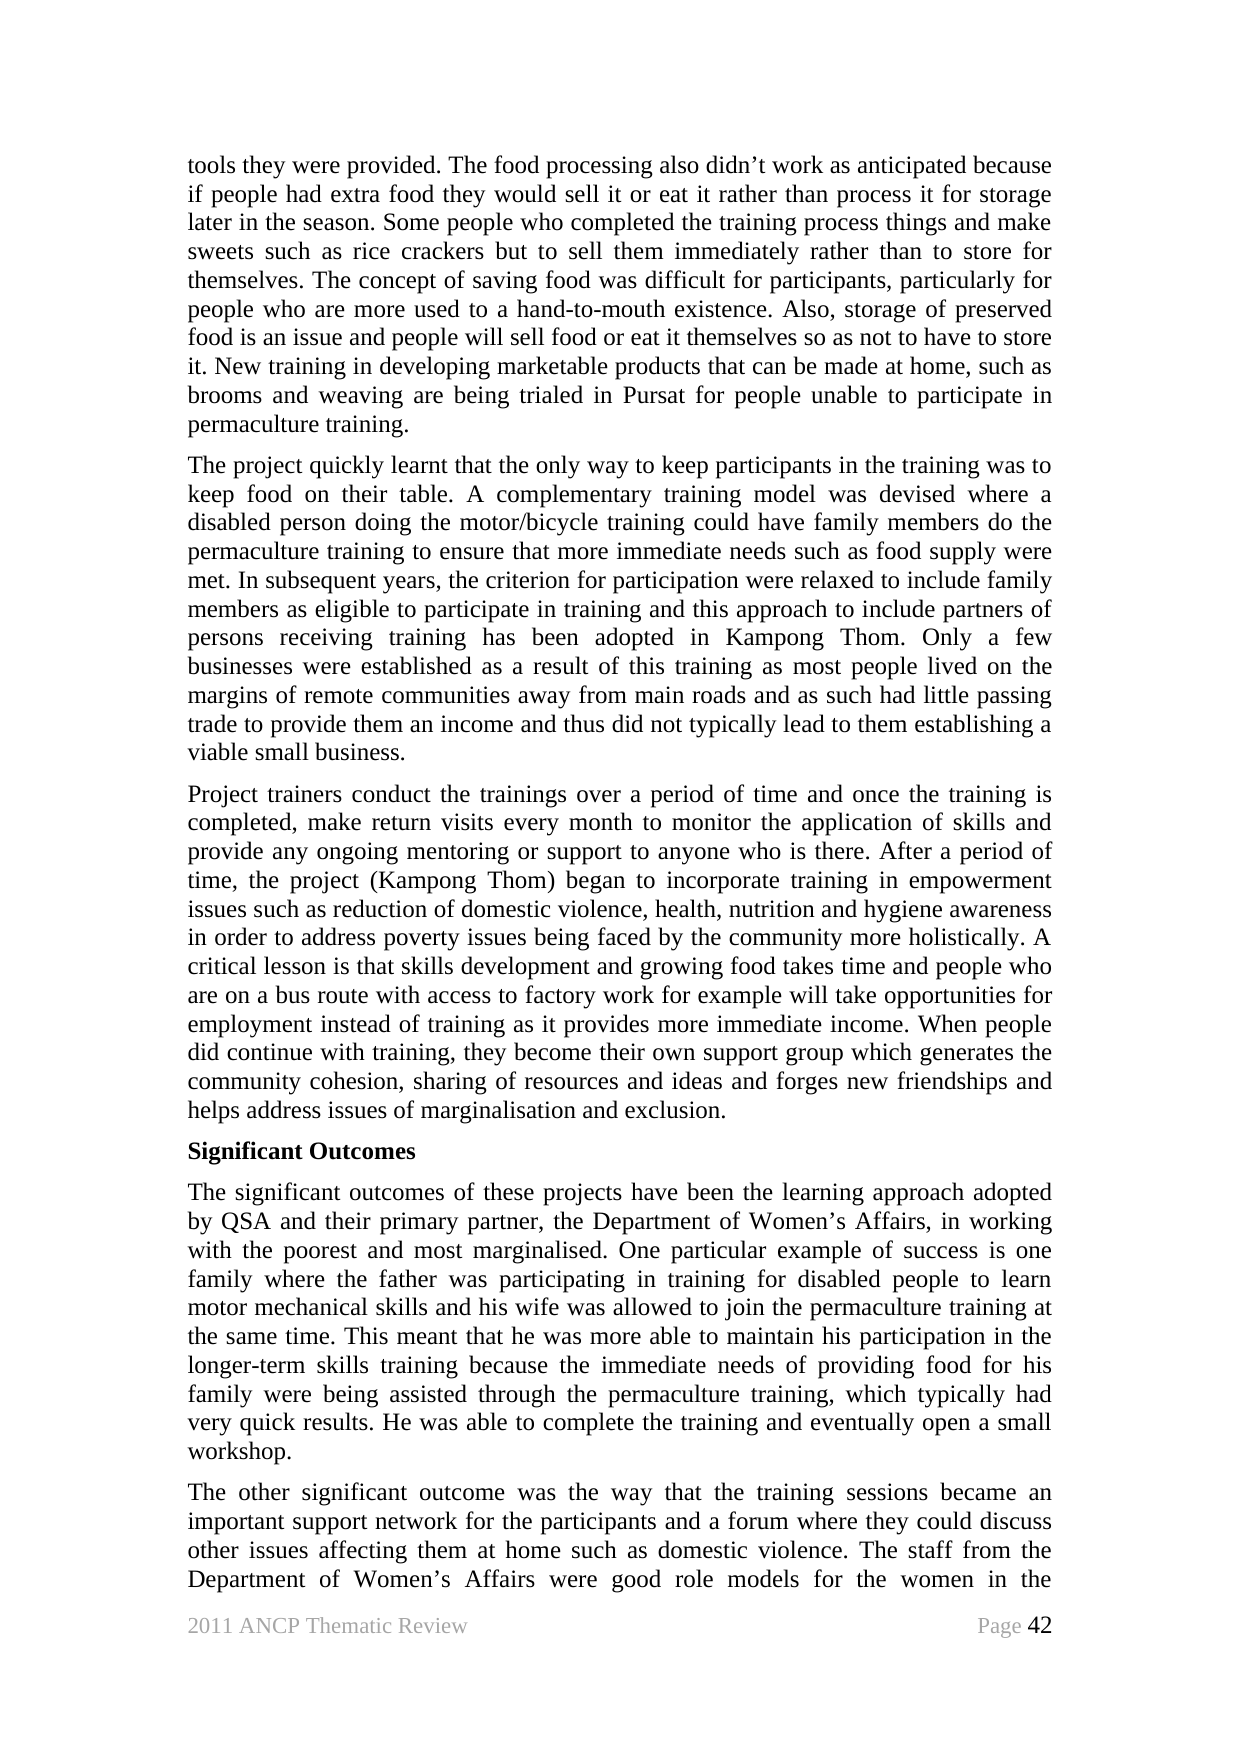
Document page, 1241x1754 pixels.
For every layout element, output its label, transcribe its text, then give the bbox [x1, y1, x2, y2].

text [187, 1477, 1053, 1592]
text The project quickly learnt that the only way to keep participants in the training was to keep food on their table. A complementary training model was devised where a disabled person doing the motor/bicycle training could have family members do the permaculture training to ensure that more immediate needs such as food supply were met. In subsequent years, the criterion for participation were relaxed to include family members as eligible to participate in training and this approach to include partners of persons receiving training has been adopted in Kampong Thom. Only a few businesses were established as a result of this training as most people lived on the margins of remote communities away from main roads and as such had little passing trade to provide them an income and thus did not typically lead to them establishing a viable small business. [187, 450, 1053, 766]
text Significant Outcomes [187, 1136, 1053, 1165]
text The significant outcomes of these projects have been the learning approach adopted by QSA and their primary partner, the Department of Women’s Affairs, in working with the poorest and most marginalised. One particular example of success is one family where the father was participating in training for disabled people to learn motor mechanical skills and his wife was allowed to join the permaculture training at the same time. This meant that he was more able to maintain his participation in the longer-term skills training because the immediate needs of providing food for his family were being assisted through the permaculture training, which typically had very quick results. He was able to complete the training and eventually open a small workshop. [187, 1177, 1053, 1465]
text Project trainers conduct the trainings over a period of time and once the training is completed, make return visits every month to monitor the application of skills and provide any ongoing mentoring or support to anyone who is there. After a period of time, the project (Kampong Thom) began to incorporate training in empowerment issues such as reduction of domestic violence, health, nutrition and hygiene awareness in order to address poverty issues being faced by the community more holistically. A critical lesson is that skills development and growing food takes time and people who are on a bus route with access to factory work for example will take opportunities for employment instead of training as it provides more immediate income. When people did continue with training, they become their own support group which generates the community cohesion, sharing of resources and ideas and forges new friendships and helps address issues of marginalisation and exclusion. [187, 779, 1053, 1124]
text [187, 150, 1053, 437]
